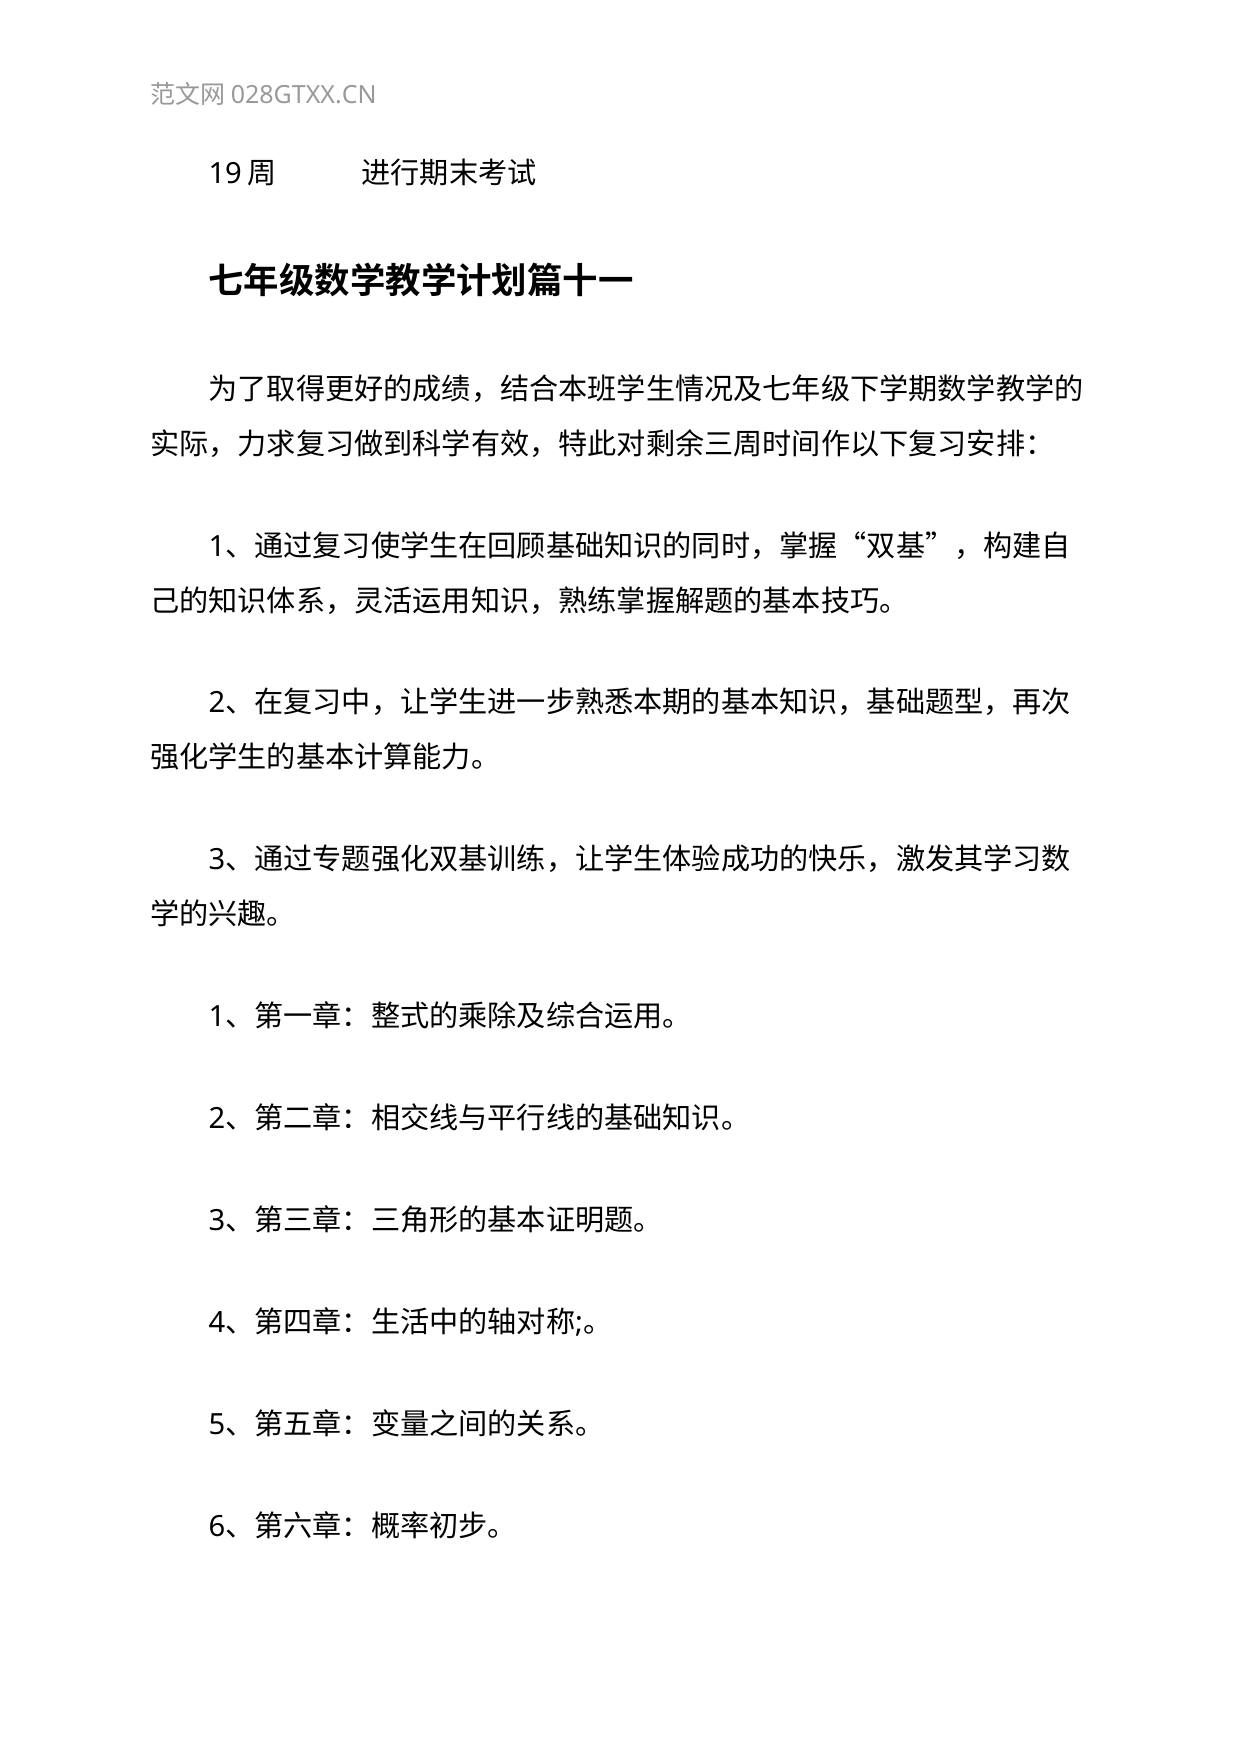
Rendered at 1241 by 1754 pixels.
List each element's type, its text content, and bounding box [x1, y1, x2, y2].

text 3、第三章：三角形的基本证明题。 [150, 1196, 1090, 1239]
text 2、在复习中，让学生进一步熟悉本期的基本知识，基础题型，再次强化学生的基本计算能力。 [150, 679, 1090, 776]
text 4、第四章：生活中的轴对称;。 [150, 1298, 1090, 1341]
text 6、第六章：概率初步。 [150, 1502, 1090, 1545]
text 七年级数学教学计划篇十一 [150, 252, 1090, 303]
text 5、第五章：变量之间的关系。 [150, 1400, 1090, 1443]
text 3、通过专题强化双基训练，让学生体验成功的快乐，激发其学习数学的兴趣。 [150, 836, 1090, 933]
text 为了取得更好的成绩，结合本班学生情况及七年级下学期数学教学的实际，力求复习做到科学有效，特此对剩余三周时间作以下复习安排： [150, 365, 1090, 463]
text 19周 进行期末考试 [150, 150, 1090, 192]
text 1、通过复习使学生在回顾基础知识的同时，掌握“双基”，构建自己的知识体系，灵活运用知识，熟练掌握解题的基本技巧。 [150, 522, 1090, 619]
text 2、第二章：相交线与平行线的基础知识。 [150, 1094, 1090, 1137]
text 1、第一章：整式的乘除及综合运用。 [150, 992, 1090, 1035]
